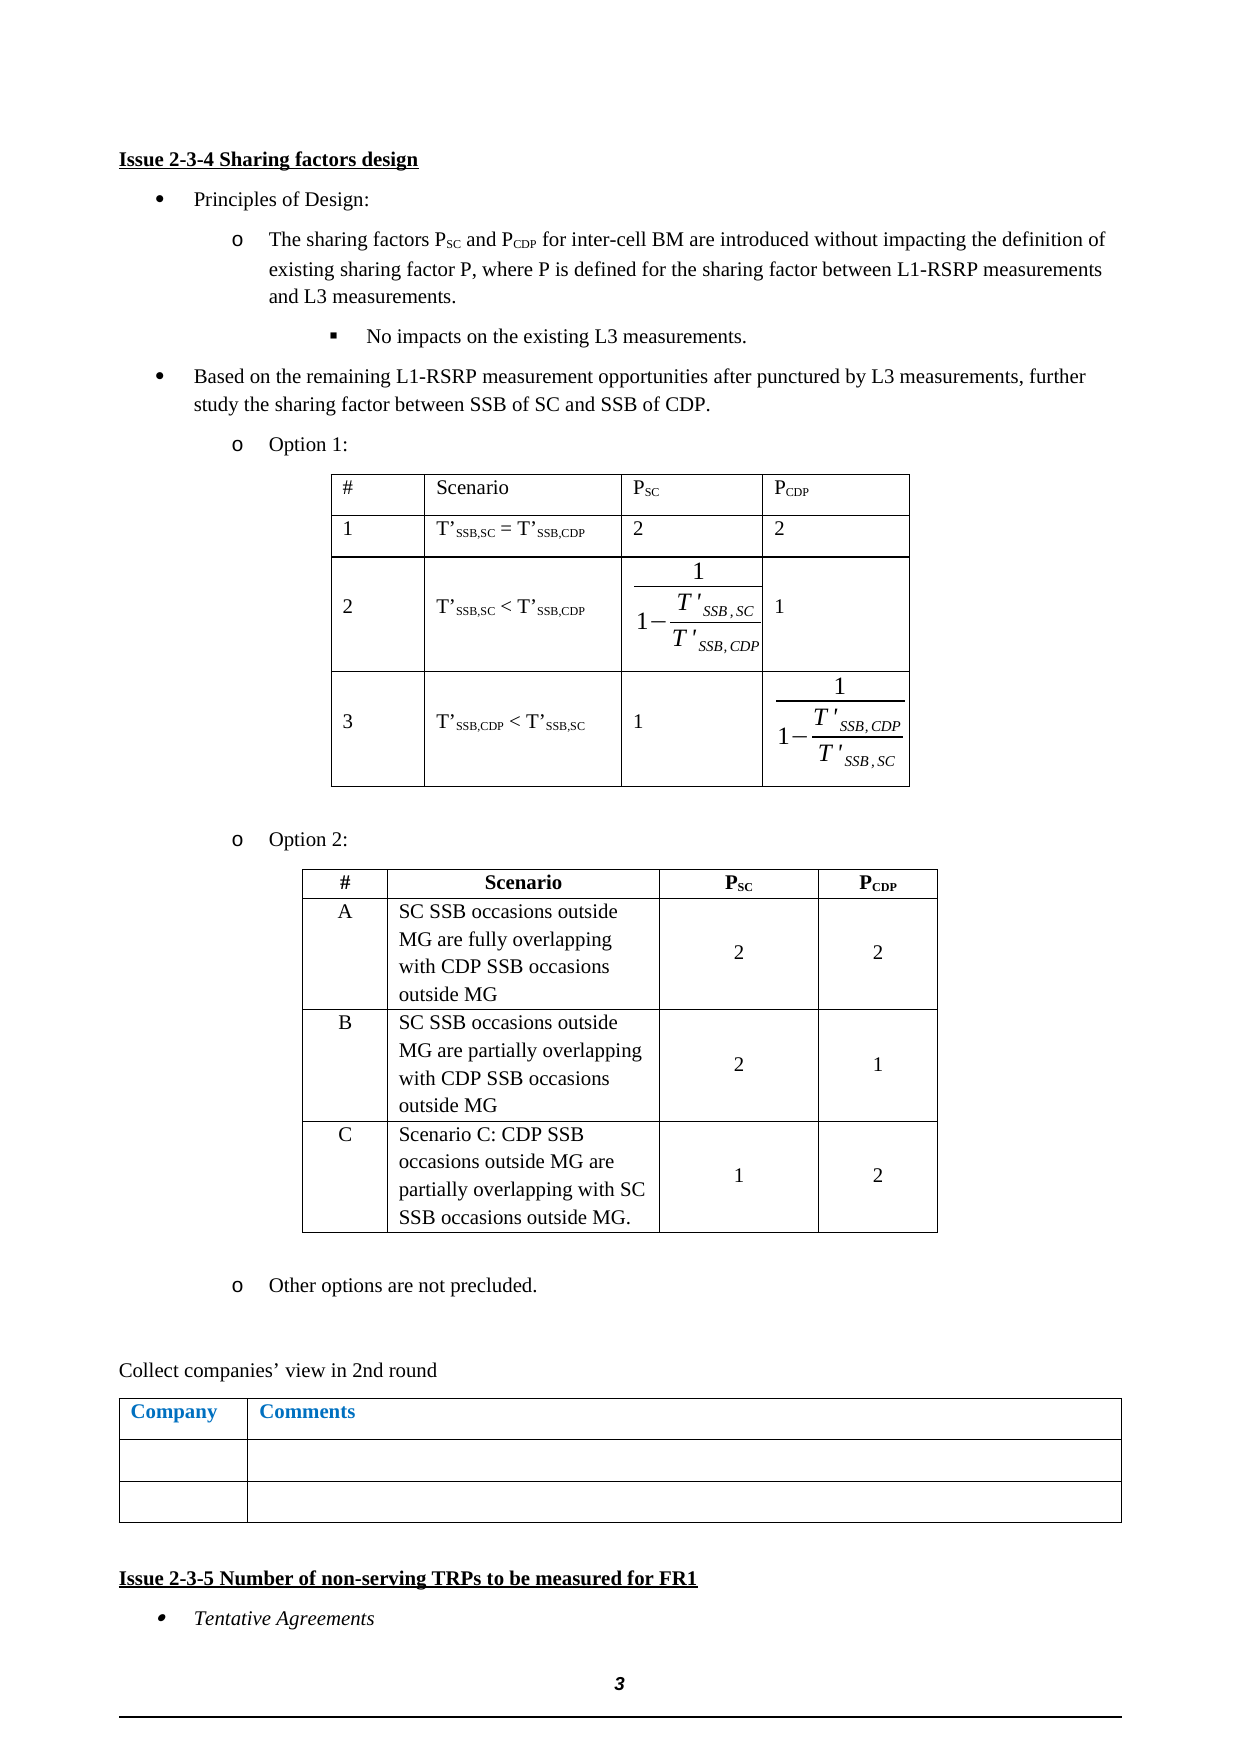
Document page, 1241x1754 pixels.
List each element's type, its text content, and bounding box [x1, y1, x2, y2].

table_cell [120, 1482, 247, 1522]
table_header Scenario [425, 475, 621, 515]
table_cell 1 [332, 516, 424, 556]
table_header Comments [248, 1399, 1121, 1439]
table_cell 2 [622, 516, 762, 556]
table_cell C [303, 1122, 387, 1232]
table_cell Scenario C: CDP SSB occasions outside MG are partially overlapping with SC SSB occasions outside MG. [388, 1122, 659, 1232]
table_cell 2 [819, 899, 937, 1009]
table_header PCDP [763, 475, 909, 515]
list Other options are not precluded. [231, 1273, 1122, 1299]
table_header Company [120, 1399, 247, 1439]
table_cell [248, 1440, 1121, 1481]
text Issue 2-3-5 Number of non-serving TRPs to be measured for FR1 [118, 1565, 1122, 1589]
text Issue 2-3-4 Sharing factors design [118, 147, 1122, 171]
table_header PSC [622, 475, 762, 515]
list Based on the remaining L1-RSRP measurement opportunities after punctured by L3 measurements, further study the sharing factor between SSB of SC and SSB of CDP. [156, 364, 1122, 416]
table_cell A [303, 899, 387, 1009]
table_cell 1 [819, 1010, 937, 1121]
table_cell 1 [763, 558, 909, 671]
list Principles of Design: [156, 187, 1122, 211]
text Collect companies’ view in 2nd round [118, 1358, 1122, 1382]
table_header PCDP [819, 870, 937, 898]
list Option 2: [231, 827, 1122, 853]
table_cell B [303, 1010, 387, 1121]
table_cell 3 [332, 672, 424, 786]
table_header # [303, 870, 387, 898]
table_cell T’SSB,CDP < T’SSB,SC [425, 672, 621, 786]
list No impacts on the existing L3 measurements. [328, 324, 1122, 348]
table_header Scenario [388, 870, 659, 898]
table_cell 2 [660, 899, 818, 1009]
table_cell [622, 558, 762, 671]
list The sharing factors PSC and PCDP for inter-cell BM are introduced without impacting the definition of existing sharing factor P, where P is defined for the sharing factor between L1-RSRP measurements and L3 measurements. [231, 227, 1122, 308]
list Tentative Agreements [156, 1606, 1122, 1629]
table_cell 2 [763, 516, 909, 556]
table_header # [332, 475, 424, 515]
table_cell 2 [332, 558, 424, 671]
table_cell SC SSB occasions outside MG are fully overlapping with CDP SSB occasions outside MG [388, 899, 659, 1009]
table_cell SC SSB occasions outside MG are partially overlapping with CDP SSB occasions outside MG [388, 1010, 659, 1121]
table_cell [248, 1482, 1121, 1522]
list Option 1: [231, 432, 1122, 458]
table_cell [763, 672, 909, 786]
table_cell 1 [660, 1122, 818, 1232]
table_cell 1 [622, 672, 762, 786]
table_cell 2 [660, 1010, 818, 1121]
table_cell T’SSB,SC < T’SSB,CDP [425, 558, 621, 671]
table_cell T’SSB,SC = T’SSB,CDP [425, 516, 621, 556]
table_cell 2 [819, 1122, 937, 1232]
table_cell [120, 1440, 247, 1481]
table_header PSC [660, 870, 818, 898]
